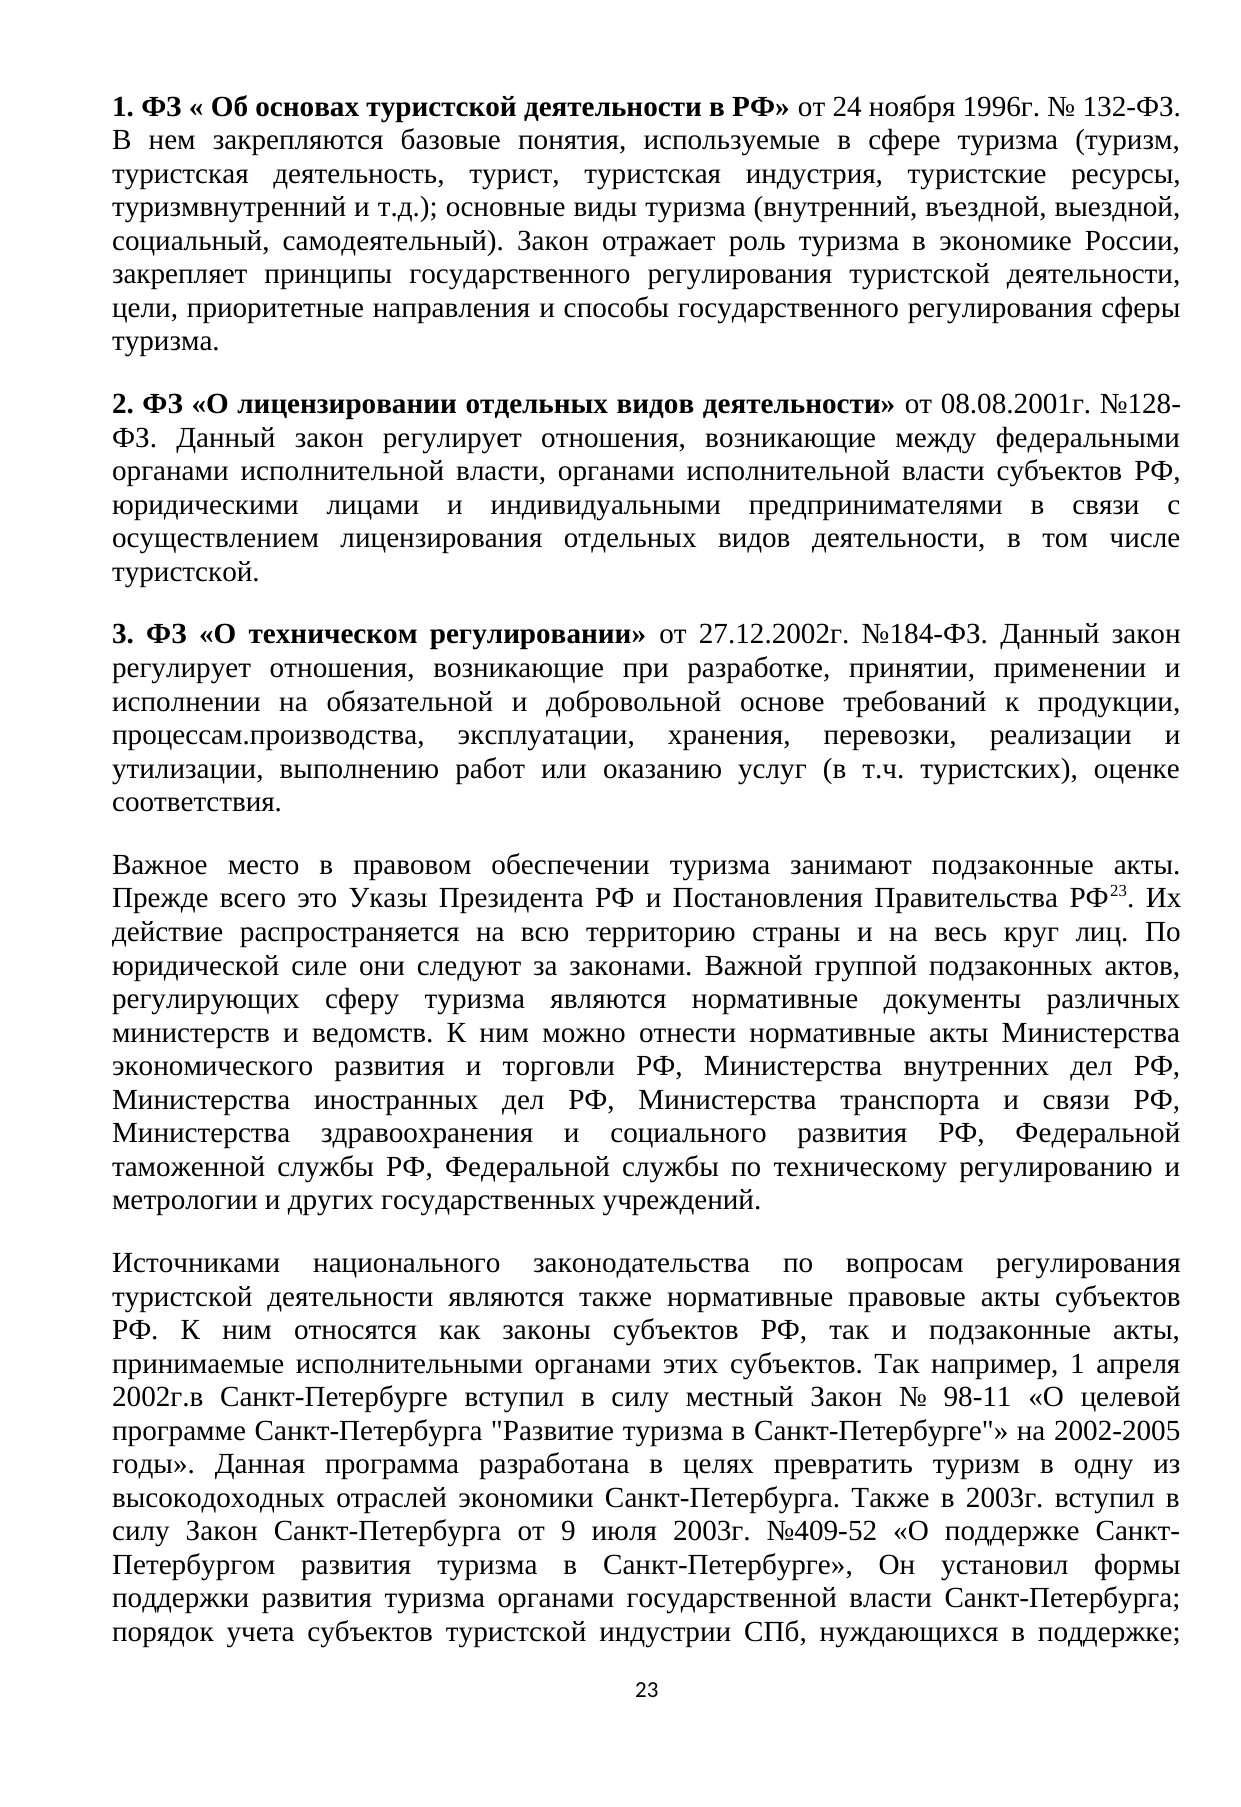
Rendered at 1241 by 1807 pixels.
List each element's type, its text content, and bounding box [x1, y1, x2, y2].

text 2. ФЗ «О лицензировании отдельных видов деятельности» от 08.08.2001г. №128-ФЗ. Данный закон регулирует отношения, возникающие между федеральными органами исполнительной власти, органами исполнительной власти субъектов РФ, юридическими лицами и индивидуальными предпринимателями в связи с осуществлением лицензирования отдельных видов деятельности, в том числе туристской. [112, 386, 1181, 587]
text 1. ФЗ « Об основах туристской деятельности в РФ» от 24 ноября 1996г. № 132-ФЗ. В нем закрепляются базовые понятия, используемые в сфере туризма (туризм, туристская деятельность, турист, туристская индустрия, туристские ресурсы, туризмвнутренний и т.д.); основные виды туризма (внутренний, въездной, выездной, социальный, самодеятельный). Закон отражает роль туризма в экономике России, закрепляет принципы государственного регулирования туристской деятельности, цели, приоритетные направления и способы государственного регулирования сферы туризма. [112, 89, 1181, 357]
text Важное место в правовом обеспечении туризма занимают подзаконные акты. Прежде всего это Указы Президента РФ и Постановления Правительства РФ23. Их действие распространяется на всю территорию страны и на весь круг лиц. По юридической силе они следуют за законами. Важной группой подзаконных актов, регулирующих сферу туризма являются нормативные документы различных министерств и ведомств. К ним можно отнести нормативные акты Министерства экономического развития и торговли РФ, Министерства внутренних дел РФ, Министерства иностранных дел РФ, Министерства транспорта и связи РФ, Министерства здравоохранения и социального развития РФ, Федеральной таможенной службы РФ, Федеральной службы по техническому регулированию и метрологии и других государственных учреждений. [112, 847, 1181, 1216]
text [112, 1245, 1181, 1648]
text 3. ФЗ «О техническом регулировании» от 27.12.2002г. №184-ФЗ. Данный закон регулирует отношения, возникающие при разработке, принятии, применении и исполнении на обязательной и добровольной основе требований к продукции, процессам.производства, эксплуатации, хранения, перевозки, реализации и утилизации, выполнению работ или оказанию услуг (в т.ч. туристских), оценке соответствия. [112, 617, 1181, 818]
